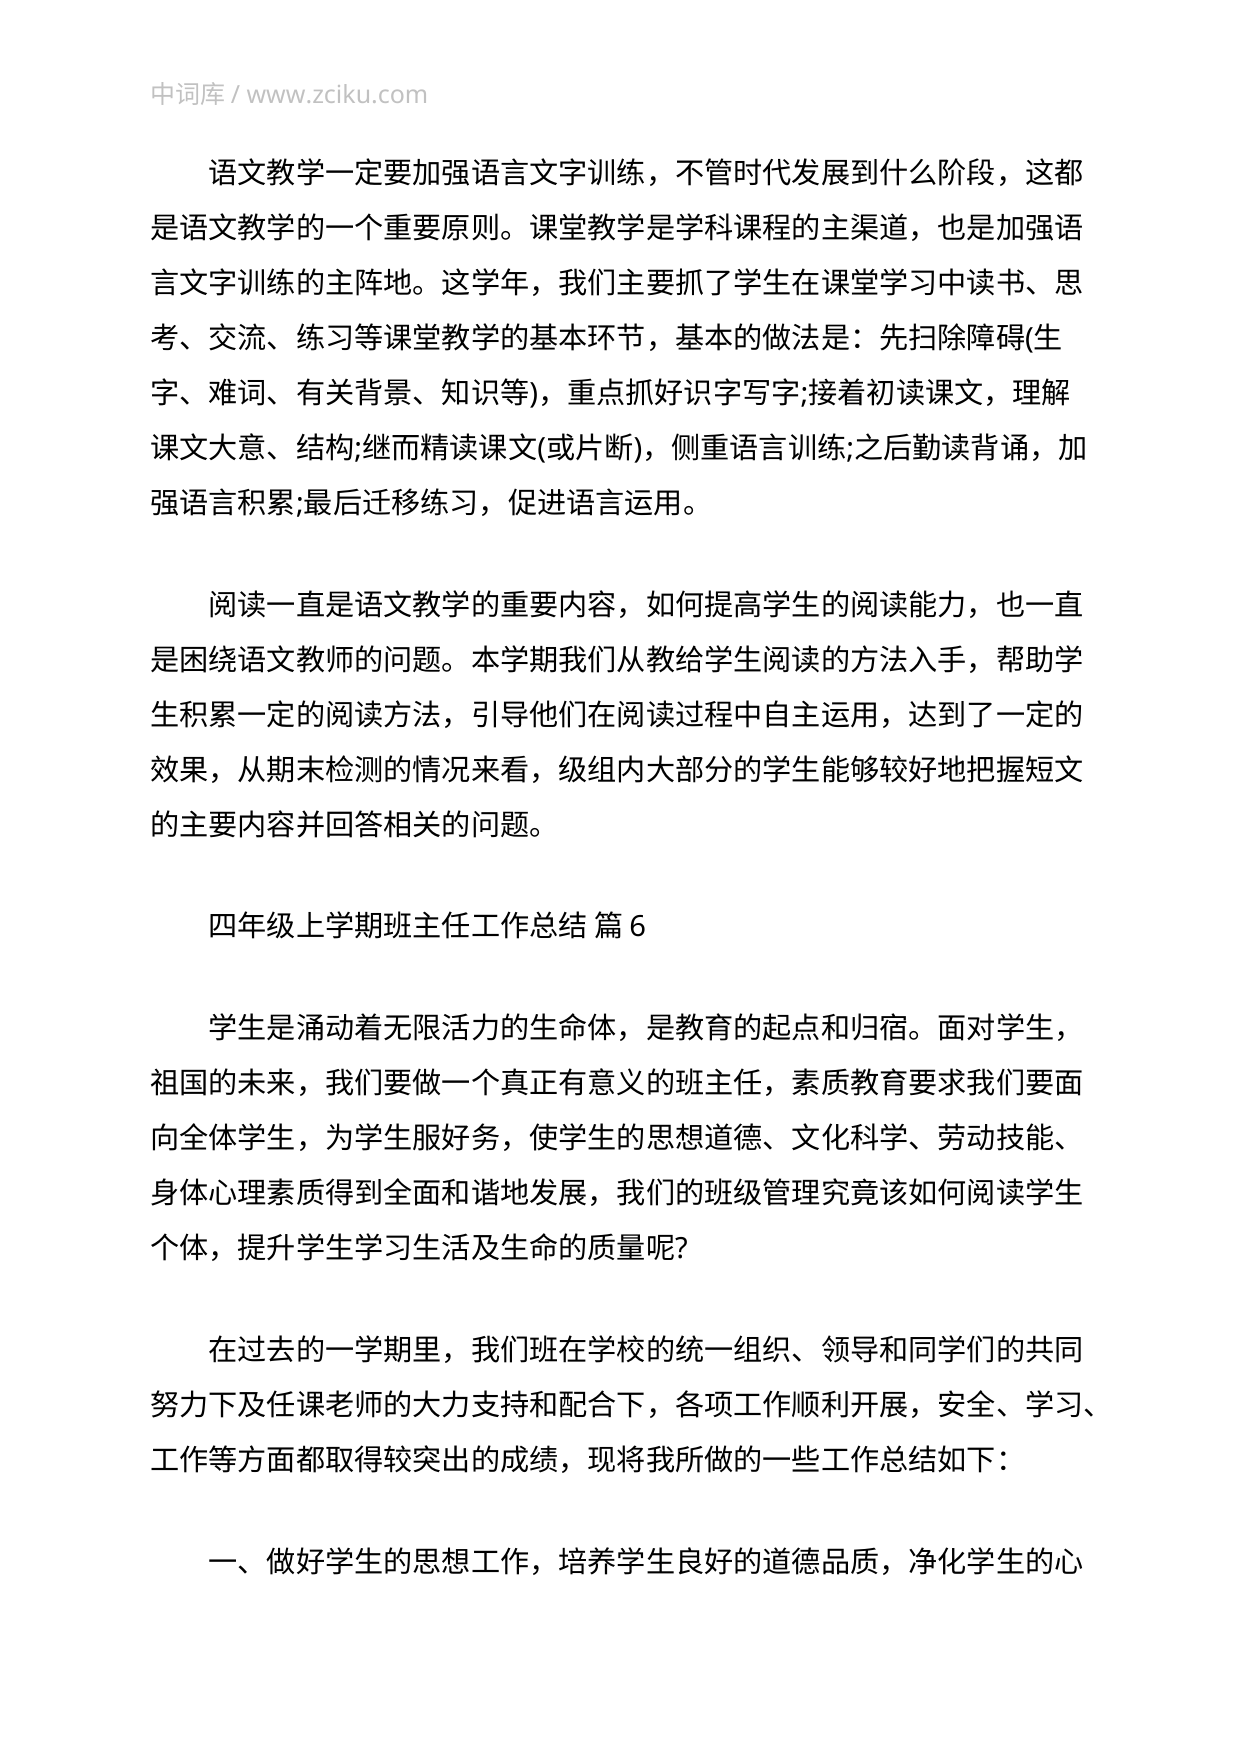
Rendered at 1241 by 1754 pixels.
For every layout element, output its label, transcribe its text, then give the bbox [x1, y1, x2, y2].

text 学生是涌动着无限活力的生命体，是教育的起点和归宿。面对学生，祖国的未来，我们要做一个真正有意义的班主任，素质教育要求我们要面向全体学生，为学生服好务，使学生的思想道德、文化科学、劳动技能、身体心理素质得到全面和谐地发展，我们的班级管理究竟该如何阅读学生个体，提升学生学习生活及生命的质量呢? [150, 1005, 1090, 1267]
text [150, 1538, 1090, 1580]
text 四年级上学期班主任工作总结 篇6 [150, 903, 1090, 945]
text 阅读一直是语文教学的重要内容，如何提高学生的阅读能力，也一直是困绕语文教师的问题。本学期我们从教给学生阅读的方法入手，帮助学生积累一定的阅读方法，引导他们在阅读过程中自主运用，达到了一定的效果，从期末检测的情况来看，级组内大部分的学生能够较好地把握短文的主要内容并回答相关的问题。 [150, 582, 1090, 843]
text 语文教学一定要加强语言文字训练，不管时代发展到什么阶段，这都是语文教学的一个重要原则。课堂教学是学科课程的主渠道，也是加强语言文字训练的主阵地。这学年，我们主要抓了学生在课堂学习中读书、思考、交流、练习等课堂教学的基本环节，基本的做法是：先扫除障碍(生字、难词、有关背景、知识等)，重点抓好识字写字;接着初读课文，理解课文大意、结构;继而精读课文(或片断)，侧重语言训练;之后勤读背诵，加强语言积累;最后迁移练习，促进语言运用。 [150, 150, 1090, 522]
text 在过去的一学期里，我们班在学校的统一组织、领导和同学们的共同努力下及任课老师的大力支持和配合下，各项工作顺利开展，安全、学习、工作等方面都取得较突出的成绩，现将我所做的一些工作总结如下： [150, 1327, 1090, 1479]
